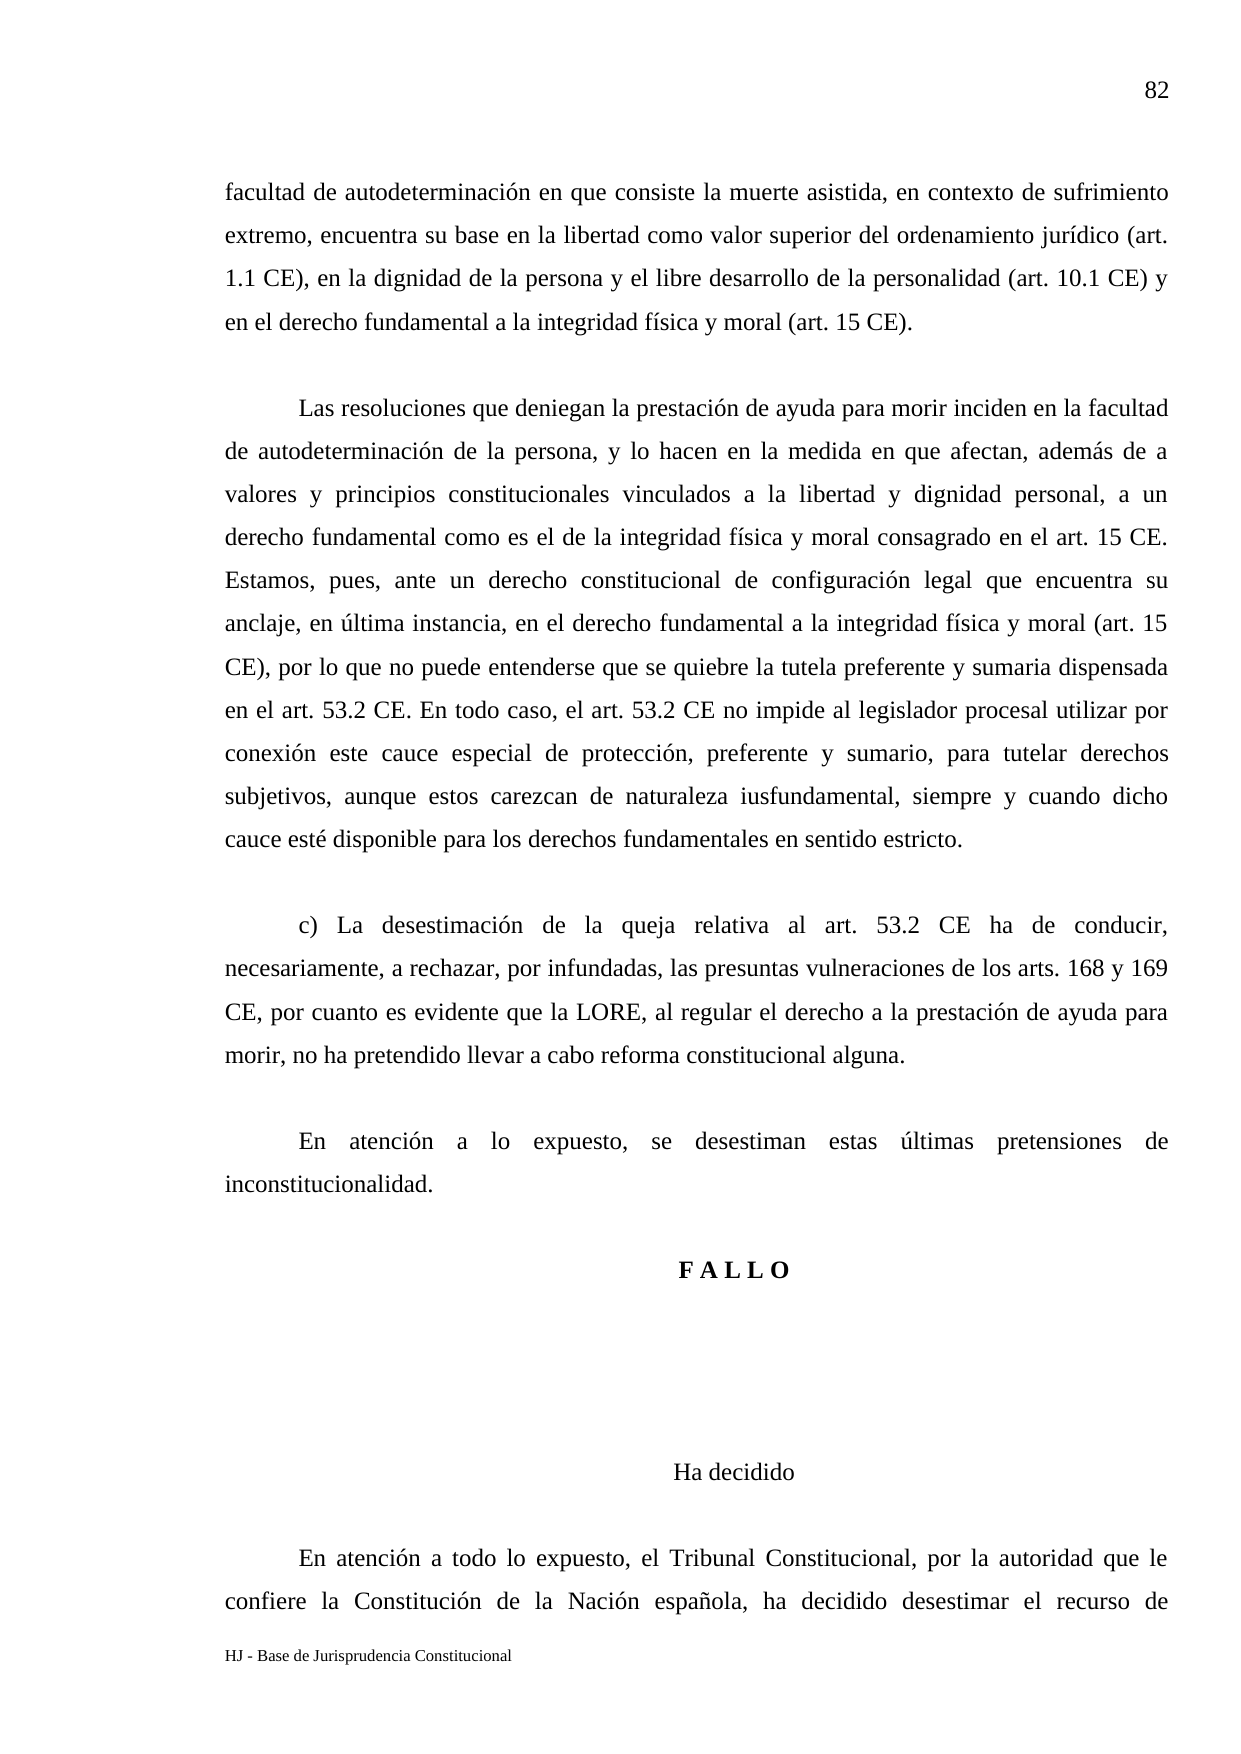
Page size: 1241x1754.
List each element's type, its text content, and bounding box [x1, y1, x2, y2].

text Las resoluciones que deniegan la prestación de ayuda para morir inciden en la facultad de autodeterminación de la persona, y lo hacen en la medida en que afectan, además de a valores y principios constitucionales vinculados a la libertad y dignidad personal, a un derecho fundamental como es el de la integridad física y moral consagrado en el art. 15 CE. Estamos, pues, ante un derecho constitucional de configuración legal que encuentra su anclaje, en última instancia, en el derecho fundamental a la integridad física y moral (art. 15 CE), por lo que no puede entenderse que se quiebre la tutela preferente y sumaria dispensada en el art. 53.2 CE. En todo caso, el art. 53.2 CE no impide al legislador procesal utilizar por conexión este cauce especial de protección, preferente y sumario, para tutelar derechos subjetivos, aunque estos carezcan de naturaleza iusfundamental, siempre y cuando dicho cauce esté disponible para los derechos fundamentales en sentido estricto. [224, 393, 1169, 853]
text Ha decidido [224, 1457, 1169, 1485]
text c) La desestimación de la queja relativa al art. 53.2 CE ha de conducir, necesariamente, a rechazar, por infundadas, las presuntas vulneraciones de los arts. 168 y 169 CE, por cuanto es evidente que la LORE, al regular el derecho a la prestación de ayuda para morir, no ha pretendido llevar a cabo reforma constitucional alguna. [224, 910, 1169, 1068]
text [224, 177, 1169, 335]
subtitle F A L L O [224, 1255, 1169, 1284]
text En atención a lo expuesto, se desestiman estas últimas pretensiones de inconstitucionalidad. [224, 1126, 1169, 1198]
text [224, 1543, 1169, 1615]
